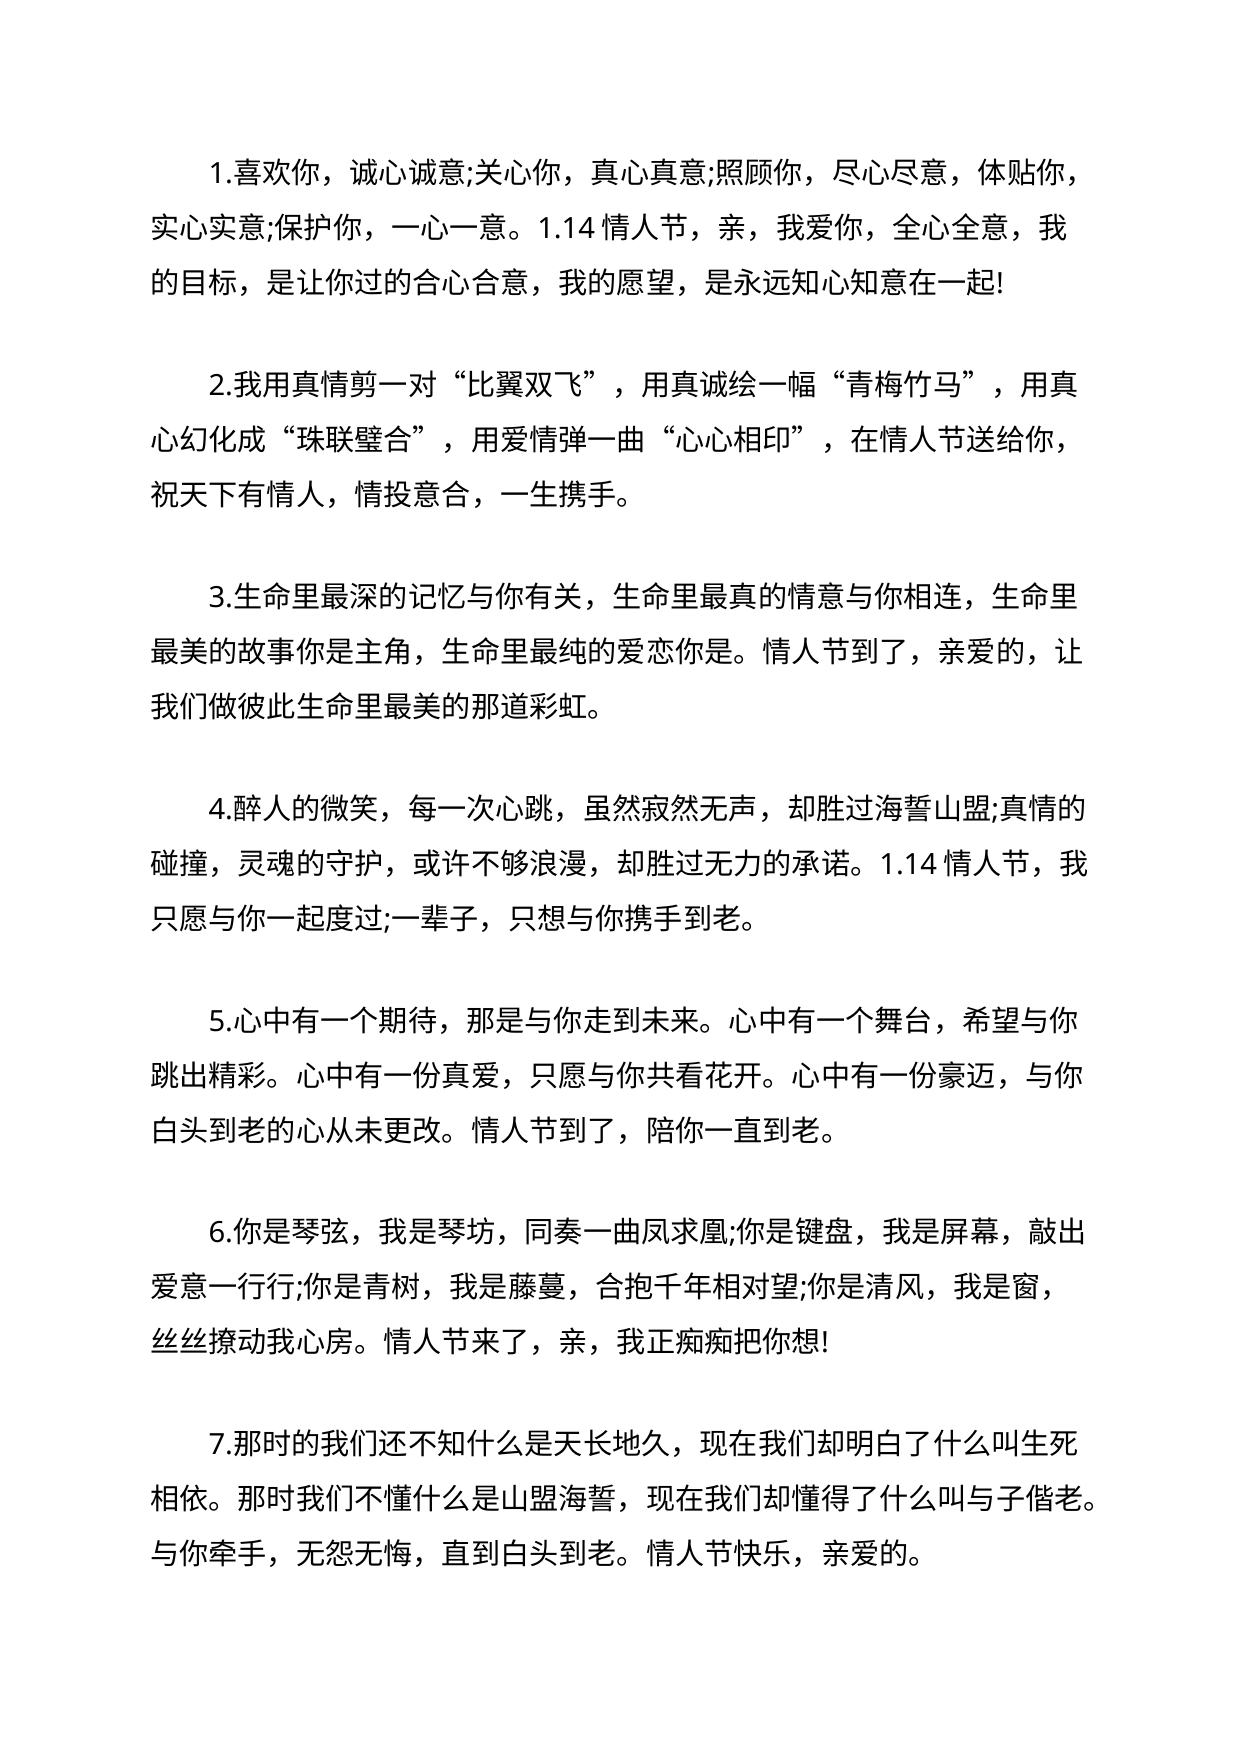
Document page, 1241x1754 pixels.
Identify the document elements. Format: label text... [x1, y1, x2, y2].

text 1.喜欢你，诚心诚意;关心你，真心真意;照顾你，尽心尽意，体贴你，实心实意;保护你，一心一意。1.14情人节，亲，我爱你，全心全意，我的目标，是让你过的合心合意，我的愿望，是永远知心知意在一起! [150, 150, 1090, 302]
text 2.我用真情剪一对“比翼双飞”，用真诚绘一幅“青梅竹马”，用真心幻化成“珠联璧合”，用爱情弹一曲“心心相印”，在情人节送给你，祝天下有情人，情投意合，一生携手。 [150, 362, 1090, 514]
text 5.心中有一个期待，那是与你走到未来。心中有一个舞台，希望与你跳出精彩。心中有一份真爱，只愿与你共看花开。心中有一份豪迈，与你白头到老的心从未更改。情人节到了，陪你一直到老。 [150, 997, 1090, 1149]
text 6.你是琴弦，我是琴坊，同奏一曲凤求凰;你是键盘，我是屏幕，敲出爱意一行行;你是青树，我是藤蔓，合抱千年相对望;你是清风，我是窗，丝丝撩动我心房。情人节来了，亲，我正痴痴把你想! [150, 1209, 1090, 1361]
text 7.那时的我们还不知什么是天长地久，现在我们却明白了什么叫生死相依。那时我们不懂什么是山盟海誓，现在我们却懂得了什么叫与子偕老。与你牵手，无怨无悔，直到白头到老。情人节快乐，亲爱的。 [150, 1421, 1090, 1573]
text 4.醉人的微笑，每一次心跳，虽然寂然无声，却胜过海誓山盟;真情的碰撞，灵魂的守护，或许不够浪漫，却胜过无力的承诺。1.14情人节，我只愿与你一起度过;一辈子，只想与你携手到老。 [150, 785, 1090, 938]
text 3.生命里最深的记忆与你有关，生命里最真的情意与你相连，生命里最美的故事你是主角，生命里最纯的爱恋你是。情人节到了，亲爱的，让我们做彼此生命里最美的那道彩虹。 [150, 574, 1090, 726]
